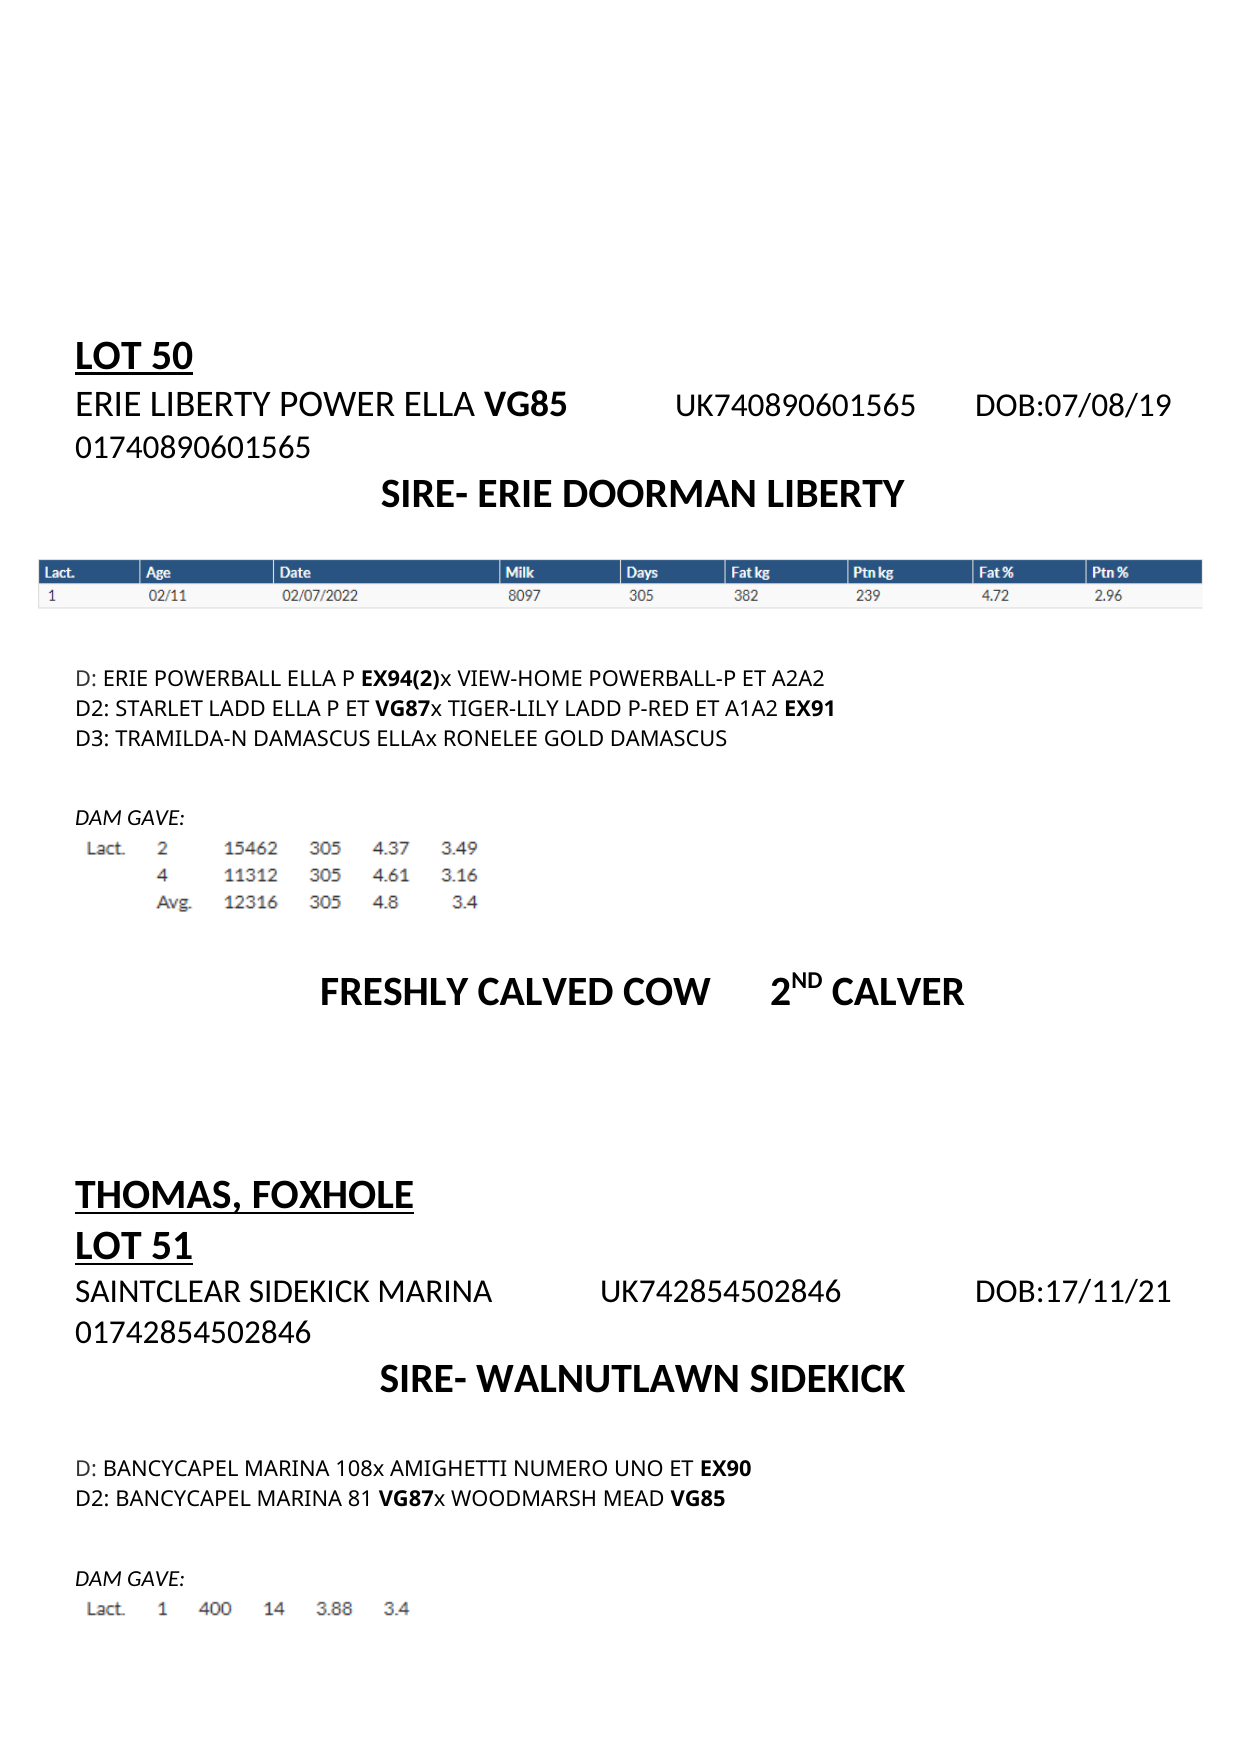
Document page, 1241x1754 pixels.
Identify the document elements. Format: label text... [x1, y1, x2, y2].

text SIRE- ERIE DOORMAN LIBERTY [75, 467, 1210, 517]
text LOT 51 [75, 1219, 1210, 1270]
text D2: STARLET LADD ELLA P ET VG87x TIGER-LILY LADD P-RED ET A1A2 EX91 [75, 693, 1240, 723]
picture [75, 831, 510, 915]
text SAINTCLEAR SIDEKICK MARINA UK742854502846 DOB:17/11/21 [75, 1270, 1210, 1311]
text D: BANCYCAPEL MARINA 108x AMIGHETTI NUMERO UNO ET EX90 [75, 1453, 1240, 1483]
text D: ERIE POWERBALL ELLA P EX94(2)x VIEW-HOME POWERBALL-P ET A2A2 [75, 663, 1240, 693]
text THOMAS, FOXHOLE [75, 1168, 1210, 1219]
text SIRE- WALNUTLAWN SIDEKICK [75, 1352, 1210, 1402]
text 01740890601565 [75, 426, 1210, 467]
text 01742854502846 [75, 1311, 1210, 1352]
picture [37, 559, 1203, 613]
text DAM GAVE: [75, 1564, 1210, 1592]
text ERIE LIBERTY POWER ELLA VG85 UK740890601565 DOB:07/08/19 [75, 380, 1210, 426]
picture [75, 1591, 494, 1630]
text D2: BANCYCAPEL MARINA 81 VG87x WOODMARSH MEAD VG85 [75, 1483, 1240, 1513]
text D3: TRAMILDA-N DAMASCUS ELLAx RONELEE GOLD DAMASCUS [75, 723, 1240, 753]
text DAM GAVE: [75, 803, 1210, 831]
text FRESHLY CALVED COW 2ND CALVER [75, 965, 1210, 1016]
text LOT 50 [75, 329, 1210, 380]
